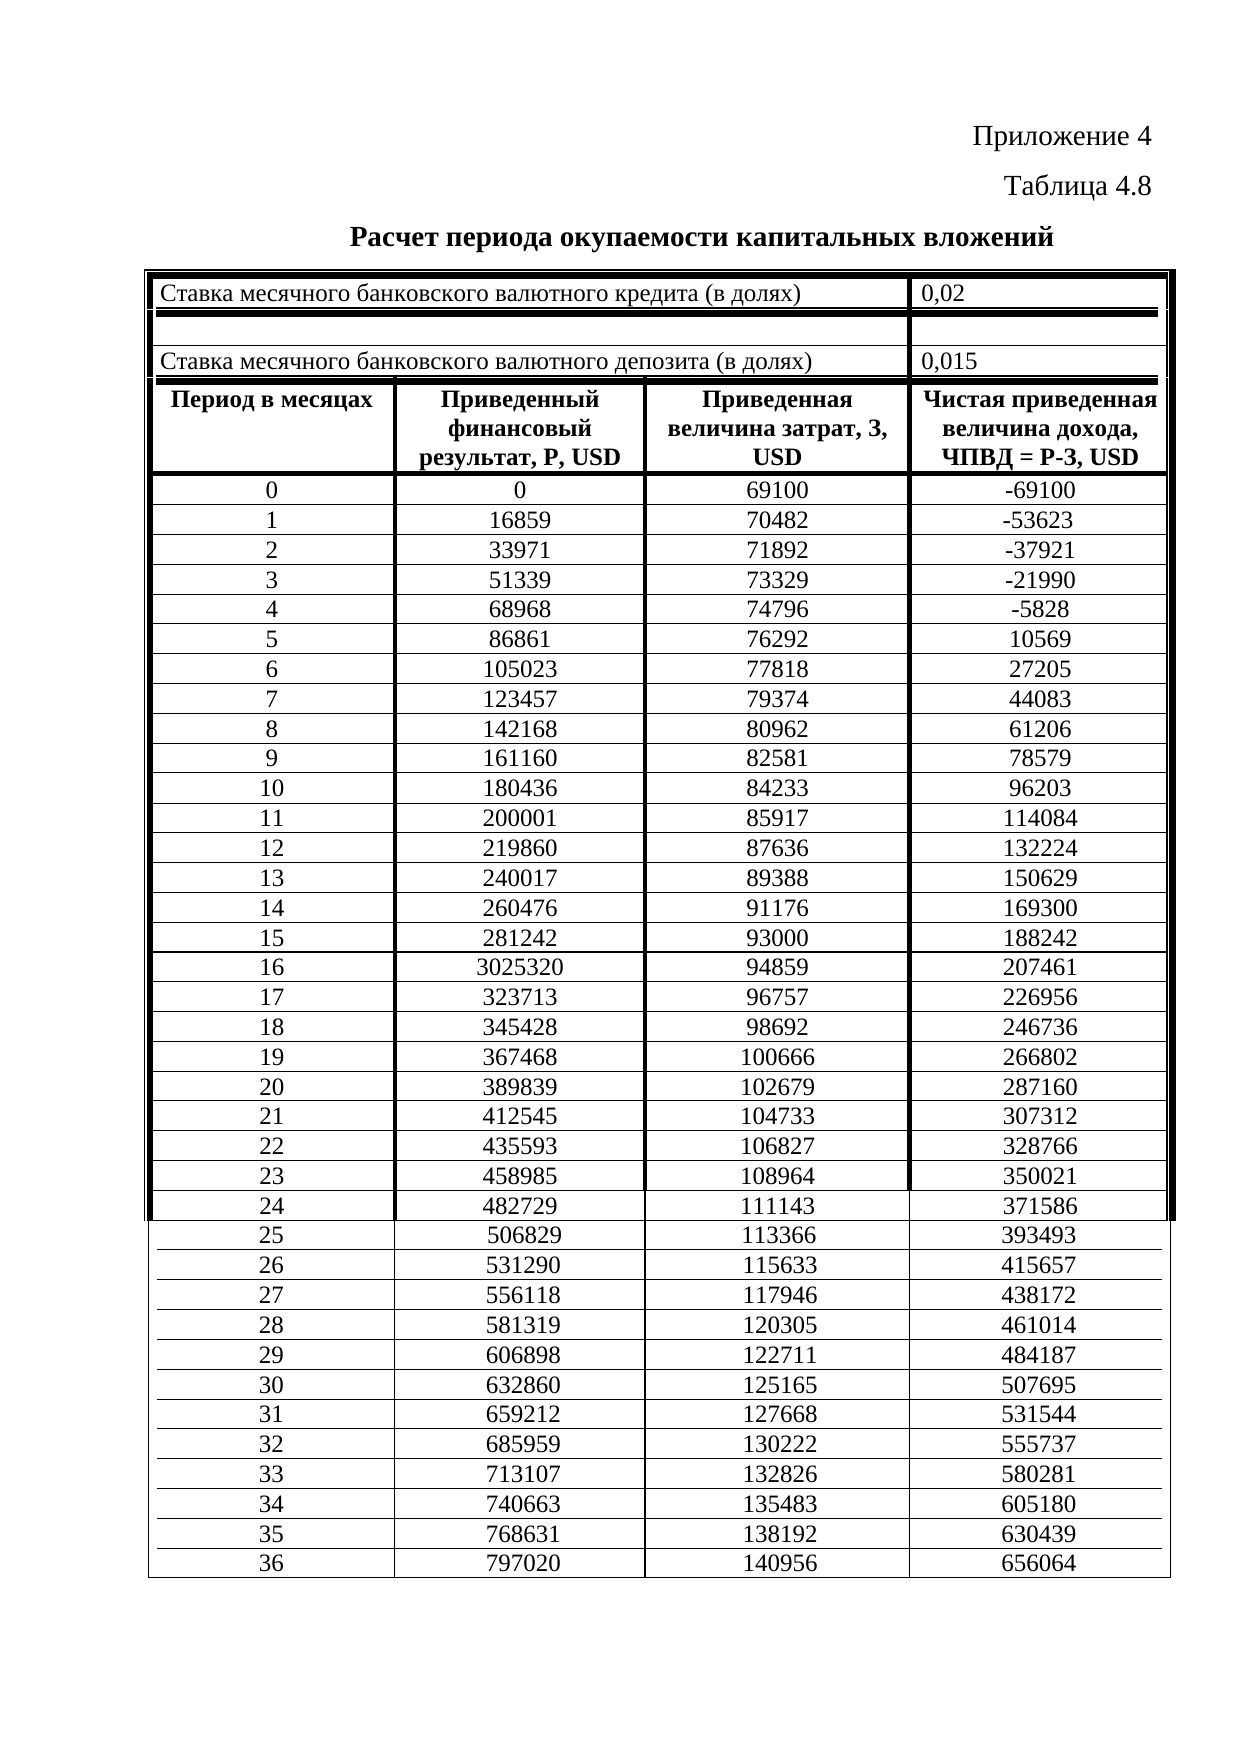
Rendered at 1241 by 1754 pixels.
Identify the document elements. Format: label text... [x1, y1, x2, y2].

table_cell 461014 [910, 1309, 1170, 1339]
table_cell 91176 [647, 893, 907, 922]
table_cell 713107 [395, 1459, 644, 1488]
table_cell 10569 [912, 624, 1166, 653]
table_cell 207461 [912, 953, 1166, 981]
table_cell 367468 [397, 1042, 643, 1071]
table_cell 31 [149, 1399, 394, 1428]
table_cell 0,015 [912, 346, 1166, 375]
table_cell 161160 [397, 744, 643, 772]
table_cell 74796 [647, 595, 907, 623]
table_cell 17 [153, 982, 393, 1011]
table_header Ставка месячного банковского валютного кредита (в долях) [153, 279, 907, 307]
table_cell 226956 [912, 982, 1166, 1011]
table_cell 44083 [912, 684, 1166, 713]
table_cell 30 [149, 1369, 394, 1398]
table_cell 21 [153, 1101, 393, 1130]
table_cell 125165 [646, 1370, 909, 1398]
table_cell 15 [153, 923, 393, 951]
table_cell 20 [153, 1072, 393, 1100]
table_cell 117946 [646, 1280, 909, 1309]
table_cell 7 [153, 684, 393, 713]
table_cell 122711 [646, 1340, 909, 1369]
table_cell 35 [149, 1518, 394, 1547]
table_cell 482729 [397, 1191, 644, 1219]
table_cell 79374 [647, 684, 907, 713]
table_cell 27 [149, 1279, 394, 1309]
table_cell 389839 [397, 1072, 643, 1100]
table_cell 484187 [910, 1339, 1170, 1369]
table_cell 140956 [646, 1549, 909, 1577]
table_cell 3025320 [397, 953, 643, 981]
table_cell 281242 [397, 923, 643, 951]
table_cell -21990 [912, 565, 1166, 593]
table_cell 768631 [395, 1519, 644, 1547]
table_cell 371586 [910, 1191, 1166, 1219]
table_cell 555737 [910, 1428, 1170, 1458]
table_cell -5828 [912, 595, 1166, 623]
table_cell 77818 [647, 654, 907, 683]
table_cell 1 [153, 505, 393, 534]
table_cell 6 [153, 654, 393, 683]
table_cell 33 [149, 1458, 394, 1488]
table_cell 113366 [646, 1221, 909, 1249]
table_cell 104733 [647, 1101, 907, 1130]
table_cell 5 [153, 624, 393, 653]
table_cell 580281 [910, 1458, 1170, 1488]
table_cell 132826 [646, 1459, 909, 1488]
table_cell 656064 [910, 1548, 1170, 1577]
table_cell 94859 [647, 953, 907, 981]
table_cell 106827 [647, 1131, 907, 1160]
table_cell 22 [153, 1131, 393, 1160]
table_cell 76292 [647, 624, 907, 653]
table_cell 180436 [397, 773, 643, 802]
table_cell 102679 [647, 1072, 907, 1100]
table_cell [149, 307, 907, 345]
table_cell 96203 [912, 773, 1166, 802]
table_cell 606898 [395, 1340, 644, 1369]
table_cell 87636 [647, 833, 907, 862]
table_cell Приведенный финансовый результат, Р, USD [397, 385, 643, 471]
table_cell 4 [153, 595, 393, 623]
table_cell 435593 [397, 1131, 643, 1160]
table_cell 438172 [910, 1279, 1170, 1309]
table_cell 28 [149, 1309, 394, 1339]
table_cell 287160 [912, 1072, 1166, 1100]
table_cell 105023 [397, 654, 643, 683]
table_cell 32 [149, 1428, 394, 1458]
table_cell 93000 [647, 923, 907, 951]
table_cell 323713 [397, 982, 643, 1011]
table_cell 266802 [912, 1042, 1166, 1071]
table_cell 412545 [397, 1101, 643, 1130]
table_cell 115633 [646, 1250, 909, 1279]
table_cell 2 [153, 535, 393, 564]
table_cell 328766 [912, 1131, 1166, 1160]
table_cell 85917 [647, 804, 907, 832]
table_cell 78579 [912, 744, 1166, 772]
table_cell 84233 [647, 773, 907, 802]
table_cell 73329 [647, 565, 907, 593]
table_cell 130222 [646, 1429, 909, 1458]
table_cell 132224 [912, 833, 1166, 862]
table_cell 114084 [912, 804, 1166, 832]
table_cell 260476 [397, 893, 643, 922]
table_cell 33971 [397, 535, 643, 564]
text Приложение 4 [177, 118, 1152, 152]
table_cell 127668 [646, 1400, 909, 1428]
table_cell 98692 [647, 1012, 907, 1041]
table_cell 34 [149, 1488, 394, 1518]
table_cell 797020 [395, 1549, 644, 1577]
table_cell 3 [153, 565, 393, 593]
table_cell 19 [153, 1042, 393, 1071]
table_cell Приведенная величина затрат, З, USD [647, 385, 907, 471]
table_cell 14 [153, 893, 393, 922]
table_cell 345428 [397, 1012, 643, 1041]
table_cell 685959 [395, 1429, 644, 1458]
table_cell 108964 [647, 1161, 907, 1190]
table_cell 246736 [912, 1012, 1166, 1041]
table_cell Чистая приведенная величина дохода, ЧПВД = Р-З, USD [912, 375, 1169, 471]
table_cell 100666 [647, 1042, 907, 1071]
table_cell 605180 [910, 1488, 1170, 1518]
table_cell 80962 [647, 714, 907, 742]
table_cell 138192 [646, 1519, 909, 1547]
table_cell 659212 [395, 1400, 644, 1428]
table_cell 630439 [910, 1518, 1170, 1547]
table_cell 135483 [646, 1489, 909, 1518]
table_cell 71892 [647, 535, 907, 564]
table_cell 150629 [912, 863, 1166, 892]
table_cell 96757 [647, 982, 907, 1011]
table_cell 69100 [647, 476, 907, 504]
table_cell 188242 [912, 923, 1166, 951]
table_cell 169300 [912, 893, 1166, 922]
table_cell 24 [153, 1191, 393, 1219]
table_cell Период в месяцах [149, 375, 393, 471]
table_cell 111143 [646, 1191, 909, 1219]
table_cell 740663 [395, 1489, 644, 1518]
table_cell 61206 [912, 714, 1166, 742]
table_cell 29 [149, 1339, 394, 1369]
table_cell 120305 [646, 1310, 909, 1339]
table_cell 27205 [912, 654, 1166, 683]
table_cell 0 [153, 476, 393, 504]
table_cell 10 [153, 773, 393, 802]
table_cell Ставка месячного банковского валютного депозита (в долях) [153, 346, 907, 375]
table_cell 23 [153, 1161, 393, 1190]
table_cell -37921 [912, 535, 1166, 564]
table_cell 506829 [395, 1221, 644, 1249]
table_cell 16859 [397, 505, 643, 534]
table_cell 393493 [910, 1220, 1170, 1249]
table_header 0,02 [912, 279, 1166, 307]
table_cell 307312 [912, 1101, 1166, 1130]
table_cell 581319 [395, 1310, 644, 1339]
table_cell 350021 [912, 1161, 1166, 1190]
table_cell 26 [149, 1249, 394, 1279]
table_cell 51339 [397, 565, 643, 593]
table_cell 70482 [647, 505, 907, 534]
table_cell 25 [149, 1221, 394, 1249]
table_cell 0 [397, 476, 643, 504]
table_cell 458985 [397, 1161, 643, 1190]
table_cell 632860 [395, 1370, 644, 1398]
table_cell 200001 [397, 804, 643, 832]
table_cell 16 [153, 953, 393, 981]
table_cell 11 [153, 804, 393, 832]
table_cell 142168 [397, 714, 643, 742]
table_cell 240017 [397, 863, 643, 892]
table_cell 12 [153, 833, 393, 862]
table_cell 68968 [397, 595, 643, 623]
table_cell 531544 [910, 1399, 1170, 1428]
table_cell 531290 [395, 1250, 644, 1279]
table_cell 219860 [397, 833, 643, 862]
table_cell 415657 [910, 1249, 1170, 1279]
table_cell 13 [153, 863, 393, 892]
table_cell 507695 [910, 1369, 1170, 1398]
table_cell 82581 [647, 744, 907, 772]
table_cell 36 [149, 1548, 394, 1577]
table_cell 9 [153, 744, 393, 772]
table_cell 18 [153, 1012, 393, 1041]
table_cell -53623 [912, 505, 1166, 534]
subtitle Расчет периода окупаемости капитальных вложений [177, 219, 1152, 252]
table_cell -69100 [912, 476, 1166, 504]
table_cell 8 [153, 714, 393, 742]
table_cell 123457 [397, 684, 643, 713]
table_cell 556118 [395, 1280, 644, 1309]
table_cell 86861 [397, 624, 643, 653]
table_cell [912, 307, 1169, 345]
table_cell 89388 [647, 863, 907, 892]
text Таблица 4.8 [177, 168, 1152, 202]
